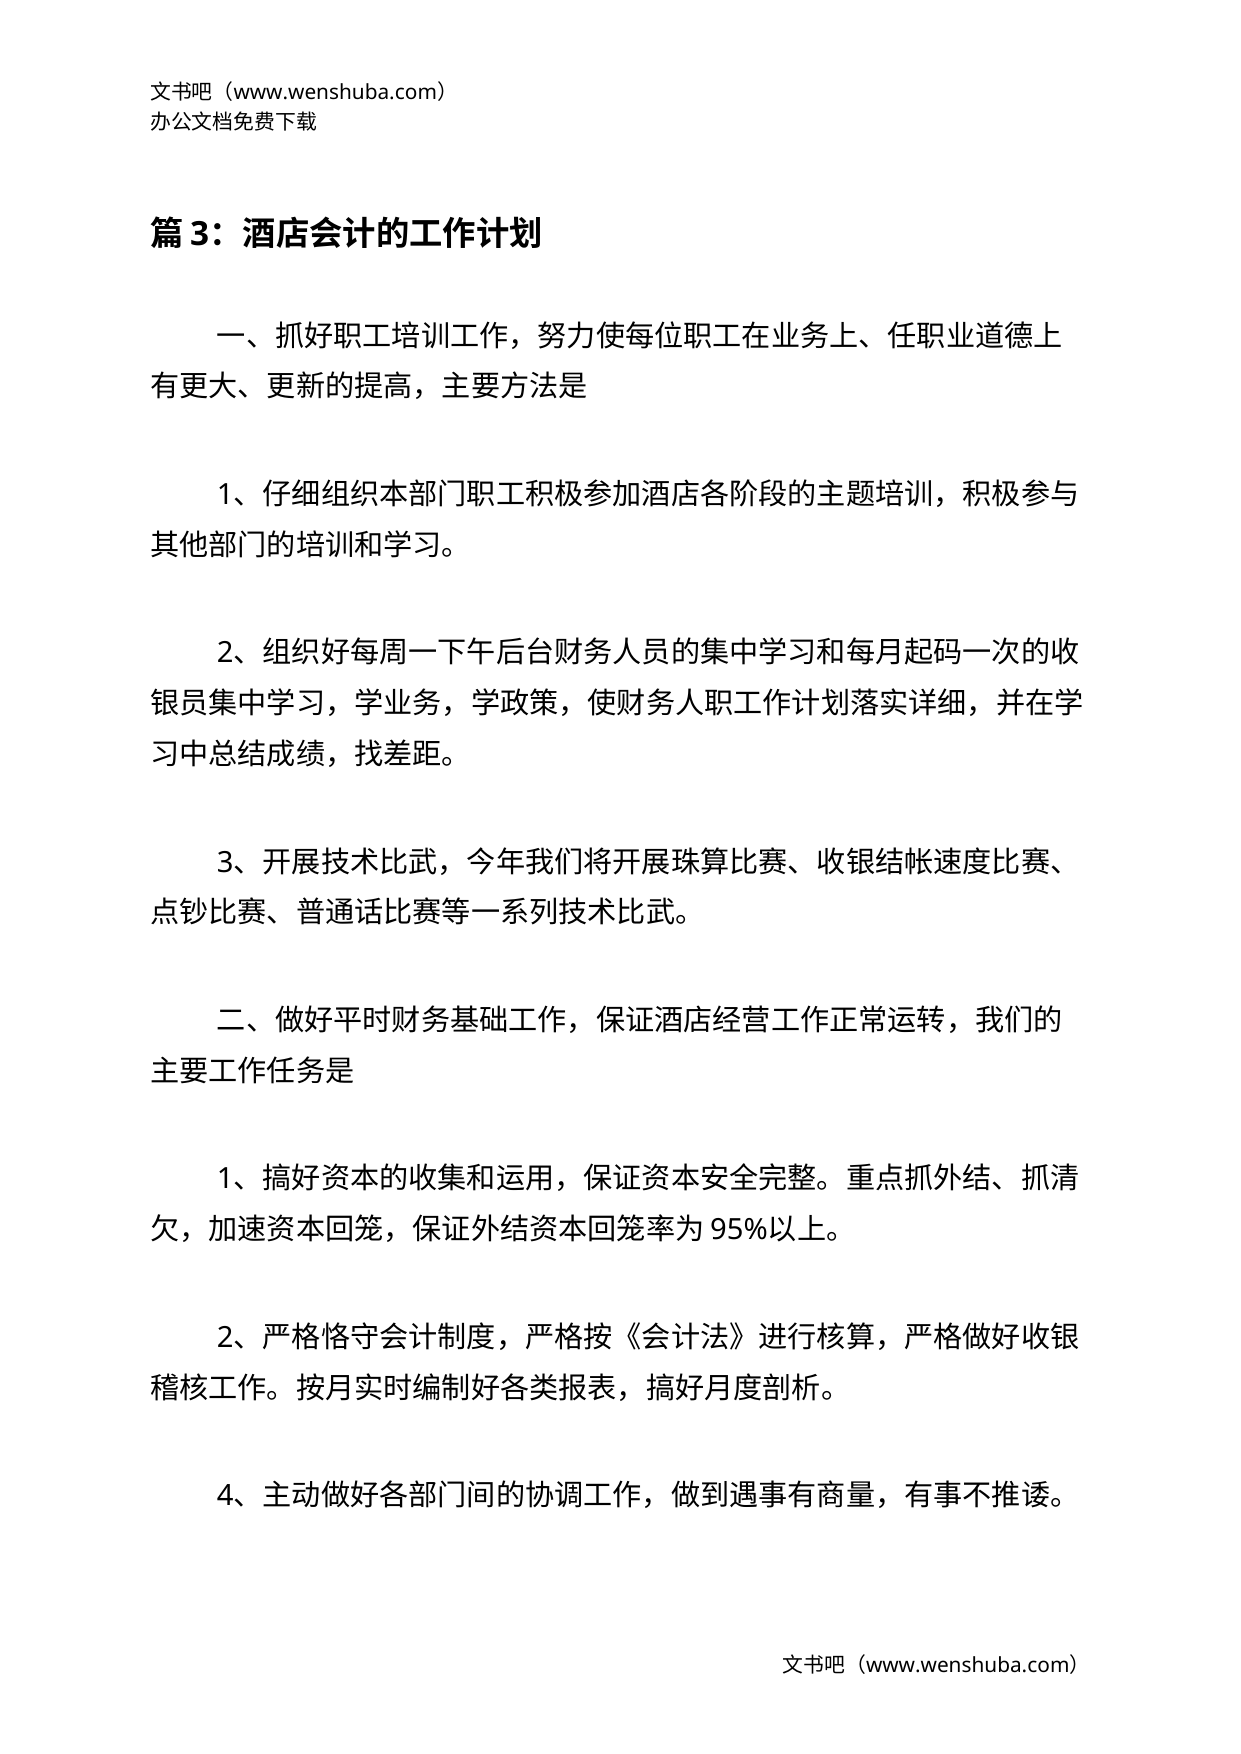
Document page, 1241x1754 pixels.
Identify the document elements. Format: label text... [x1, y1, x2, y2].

text 2、严格恪守会计制度，严格按《会计法》进行核算，严格做好收银稽核工作。按月实时编制好各类报表，搞好月度剖析。 [150, 1313, 1090, 1407]
text 4、主动做好各部门间的协调工作，做到遇事有商量，有事不推诿。 [150, 1472, 1090, 1514]
text 一、抓好职工培训工作，努力使每位职工在业务上、任职业道德上有更大、更新的提高，主要方法是 [150, 312, 1090, 405]
text 篇3：酒店会计的工作计划 [150, 207, 1090, 255]
text 1、搞好资本的收集和运用，保证资本安全完整。重点抓外结、抓清欠，加速资本回笼，保证外结资本回笼率为95%以上。 [150, 1155, 1090, 1248]
text 2、组织好每周一下午后台财务人员的集中学习和每月起码一次的收银员集中学习，学业务，学政策，使财务人职工作计划落实详细，并在学习中总结成绩，找差距。 [150, 629, 1090, 773]
text 3、开展技术比武，今年我们将开展珠算比赛、收银结帐速度比赛、点钞比赛、普通话比赛等一系列技术比武。 [150, 838, 1090, 931]
text 二、做好平时财务基础工作，保证酒店经营工作正常运转，我们的主要工作任务是 [150, 997, 1090, 1089]
text 1、仔细组织本部门职工积极参加酒店各阶段的主题培训，积极参与其他部门的培训和学习。 [150, 471, 1090, 564]
